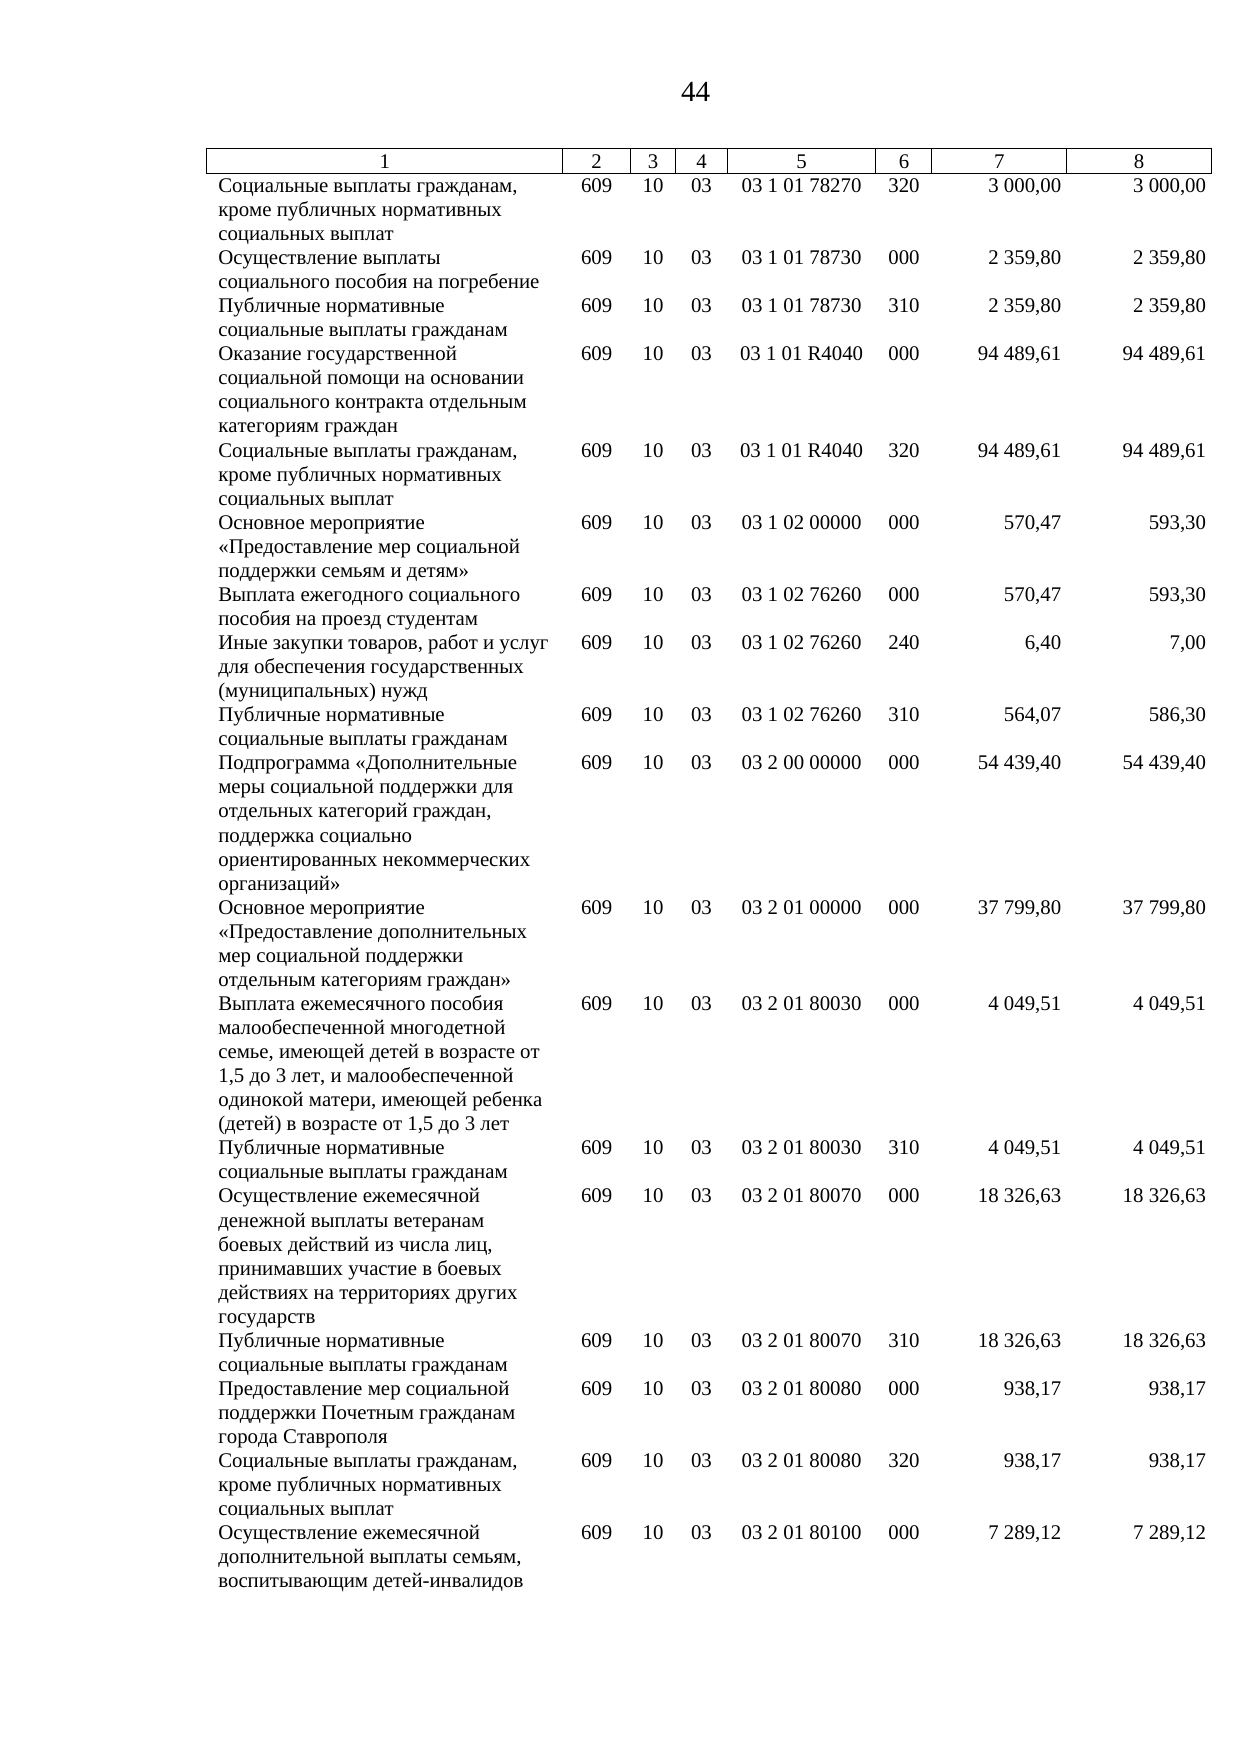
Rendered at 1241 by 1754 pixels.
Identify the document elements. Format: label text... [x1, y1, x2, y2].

table_header 4 [676, 149, 727, 173]
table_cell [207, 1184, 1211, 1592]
table_header 5 [728, 149, 875, 173]
table_header 7 [932, 149, 1066, 173]
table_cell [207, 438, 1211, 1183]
table_header 8 [1067, 149, 1211, 173]
table_header 1 [207, 149, 562, 173]
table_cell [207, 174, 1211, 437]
table_header 2 [563, 149, 630, 173]
table_header 3 [631, 149, 675, 173]
table_header 6 [876, 149, 931, 173]
